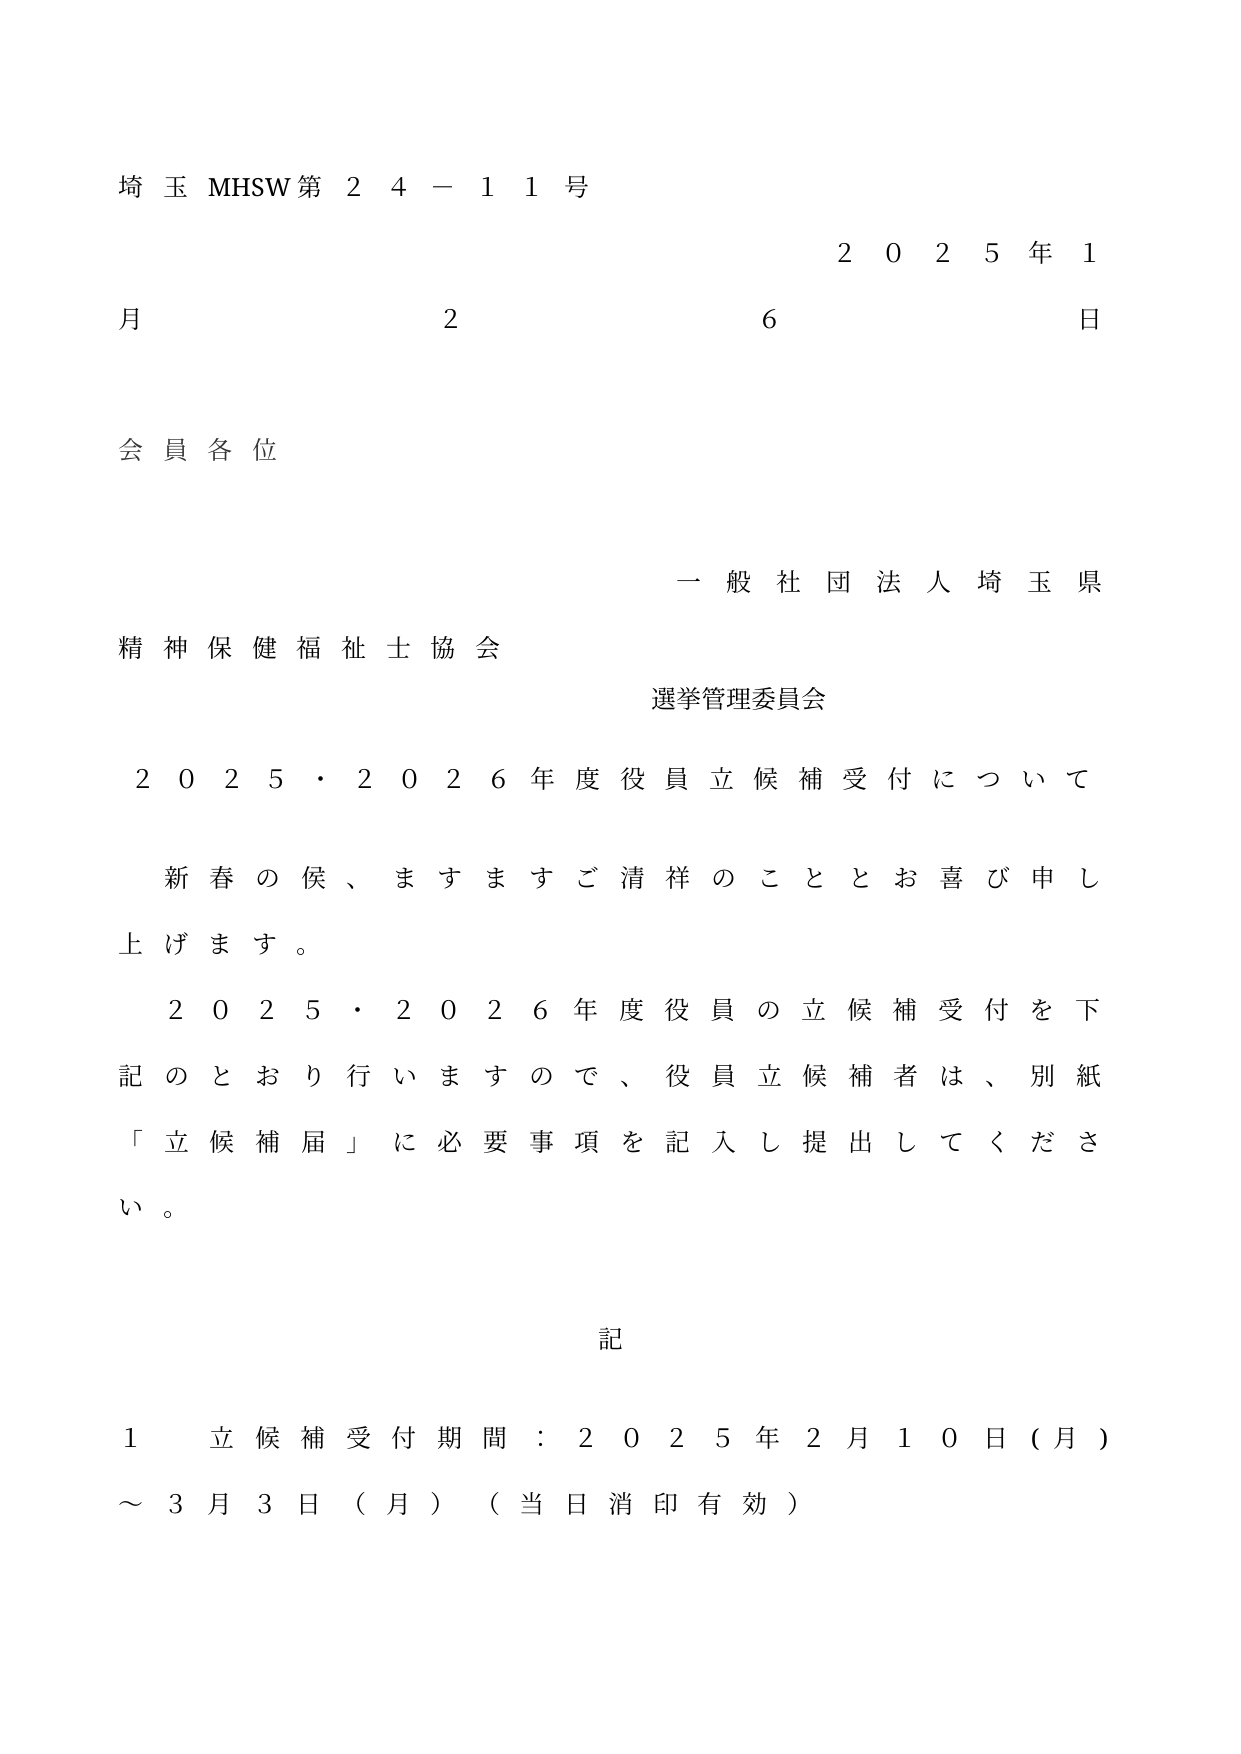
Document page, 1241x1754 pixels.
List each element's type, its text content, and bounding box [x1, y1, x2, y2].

text 新春の侯、ますますご清祥のこととお喜び申し上げます。 [118, 844, 1122, 976]
text 埼玉MHSW第２４－１１号 [118, 120, 1122, 219]
text ２０２５・２０２６年度役員の立候補受付を下記のとおり行いますので、役員立候補者は、別紙「立候補届」に必要事項を記入し提出してください。 [118, 976, 1122, 1239]
text 会員各位 [118, 416, 1122, 482]
text 一般社団法人埼玉県精神保健福祉士協会 [118, 548, 1122, 679]
text 選挙管理委員会 [118, 679, 1122, 715]
text １ 立候補受付期間：２０２５年２月１０日(月)～３月３日（月）（当日消印有効） [118, 1403, 1122, 1535]
text 記 [118, 1305, 1122, 1371]
text ２０２５・２０２６年度役員立候補受付について [118, 745, 1122, 811]
text ２０２５年１月２６日 [118, 219, 1122, 350]
